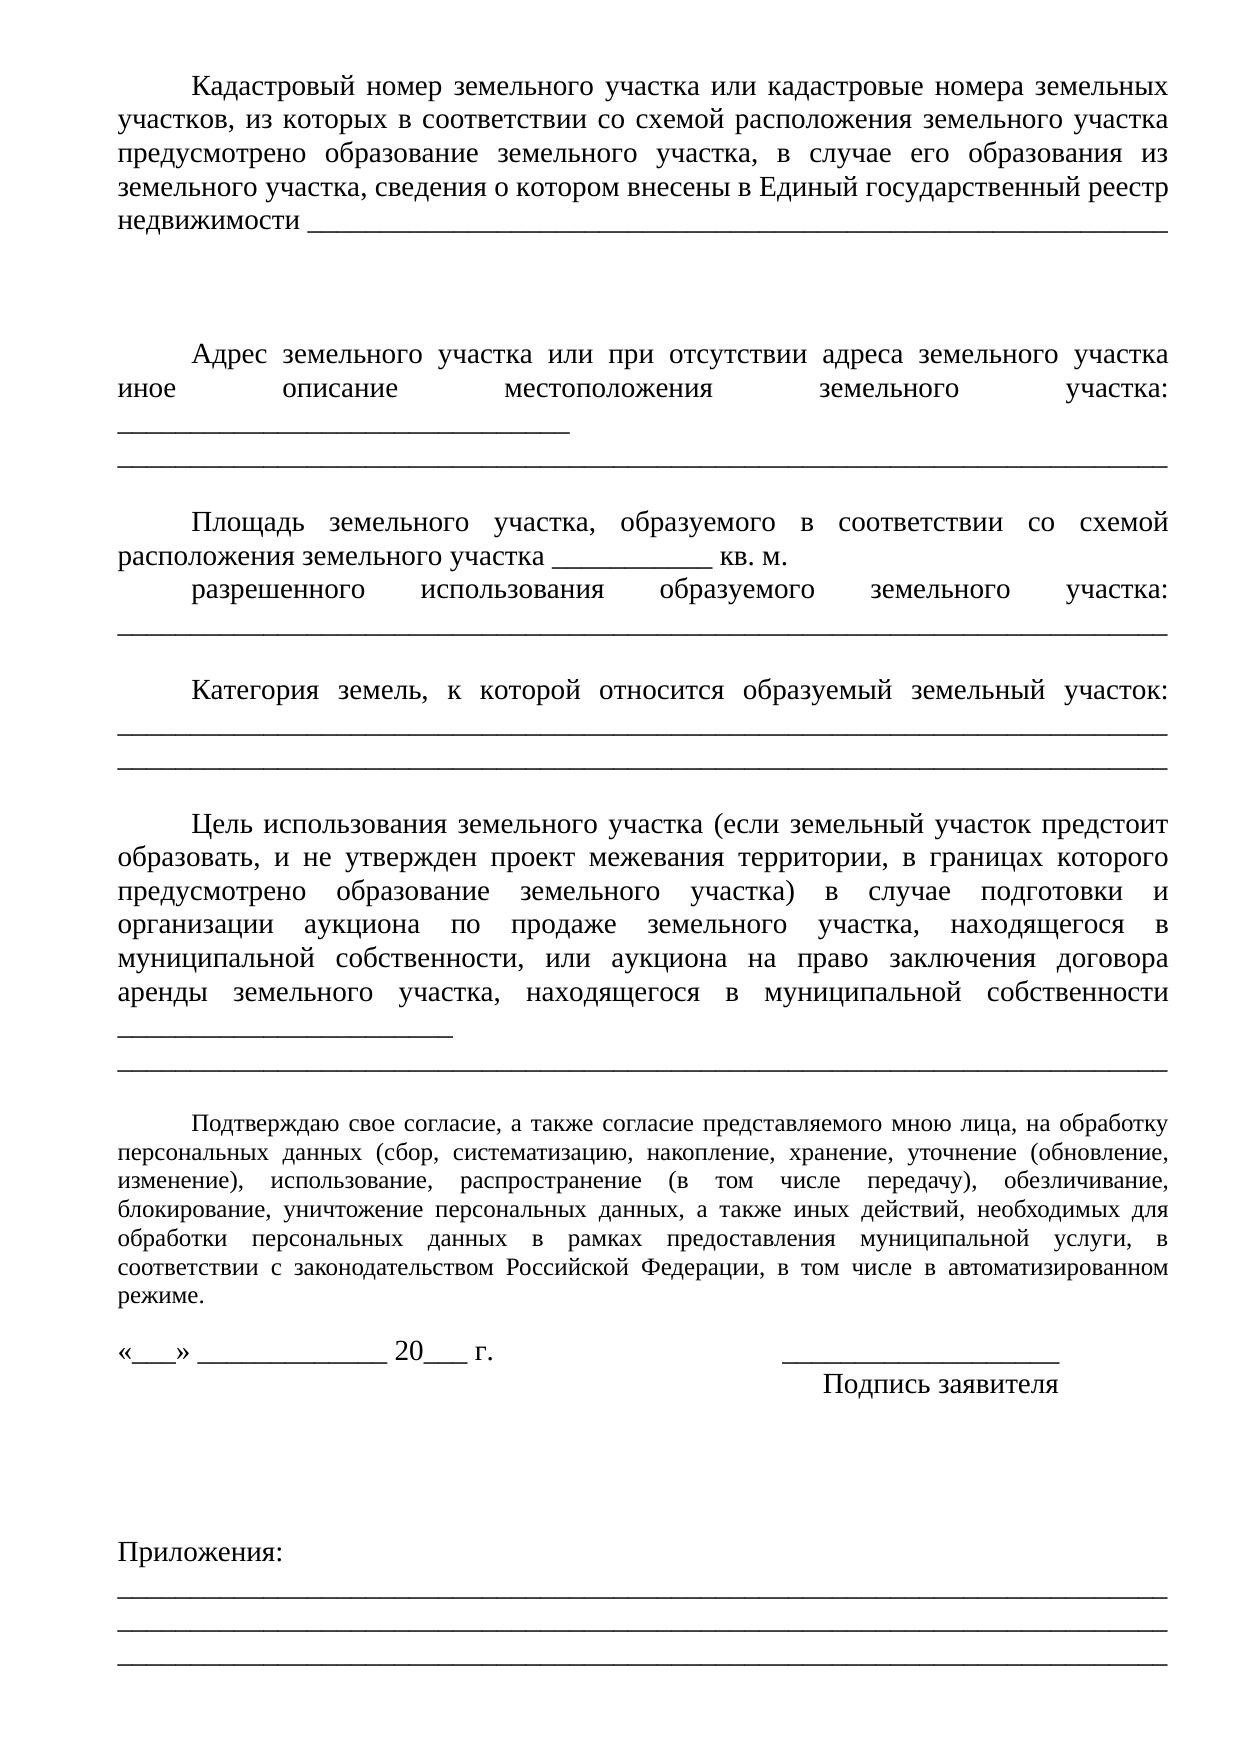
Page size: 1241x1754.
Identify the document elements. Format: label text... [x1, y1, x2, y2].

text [117, 1568, 1169, 1669]
text ________________________________________________________________________ [117, 1041, 1169, 1074]
text Подпись заявителя [781, 1366, 1169, 1400]
text ________________________________________________________________________ [117, 437, 1169, 471]
text Адрес земельного участка или при отсутствии адреса земельного участка иное описание местоположения земельного участка: _______________________________ [117, 336, 1169, 437]
text Площадь земельного участка, образуемого в соответствии со схемой расположения земельного участка ___________ кв. м. [117, 504, 1169, 571]
text разрешенного использования образуемого земельного участка: ________________________________________________________________________ [117, 571, 1169, 638]
text Приложения: [117, 1534, 1169, 1568]
text «___» _____________ 20___ г. ___________________ [117, 1333, 1169, 1366]
text Подтверждаю свое согласие, а также согласие представляемого мною лица, на обработку персональных данных (сбор, систематизацию, накопление, хранение, уточнение (обновление, изменение), использование, распространение (в том числе передачу), обезличивание, блокирование, уничтожение персональных данных, а также иных действий, необходимых для обработки персональных данных в рамках предоставления муниципальной услуги, в соответствии с законодательством Российской Федерации, в том числе в автоматизированном режиме. [117, 1108, 1169, 1309]
text Кадастровый номер земельного участка или кадастровые номера земельных участков, из которых в соответствии со схемой расположения земельного участка предусмотрено образование земельного участка, в случае его образования из земельного участка, сведения о котором внесены в Единый государственный реестр недвижимости ___________________________________________________________ [117, 68, 1169, 236]
text Категория земель, к которой относится образуемый земельный участок: ________________________________________________________________________________________________________________________________________________ [117, 672, 1169, 772]
text Цель использования земельного участка (если земельный участок предстоит образовать, и не утвержден проект межевания территории, в границах которого предусмотрено образование земельного участка) в случае подготовки и организации аукциона по продаже земельного участка, находящегося в муниципальной собственности, или аукциона на право заключения договора аренды земельного участка, находящегося в муниципальной собственности _______________________ [117, 806, 1169, 1041]
